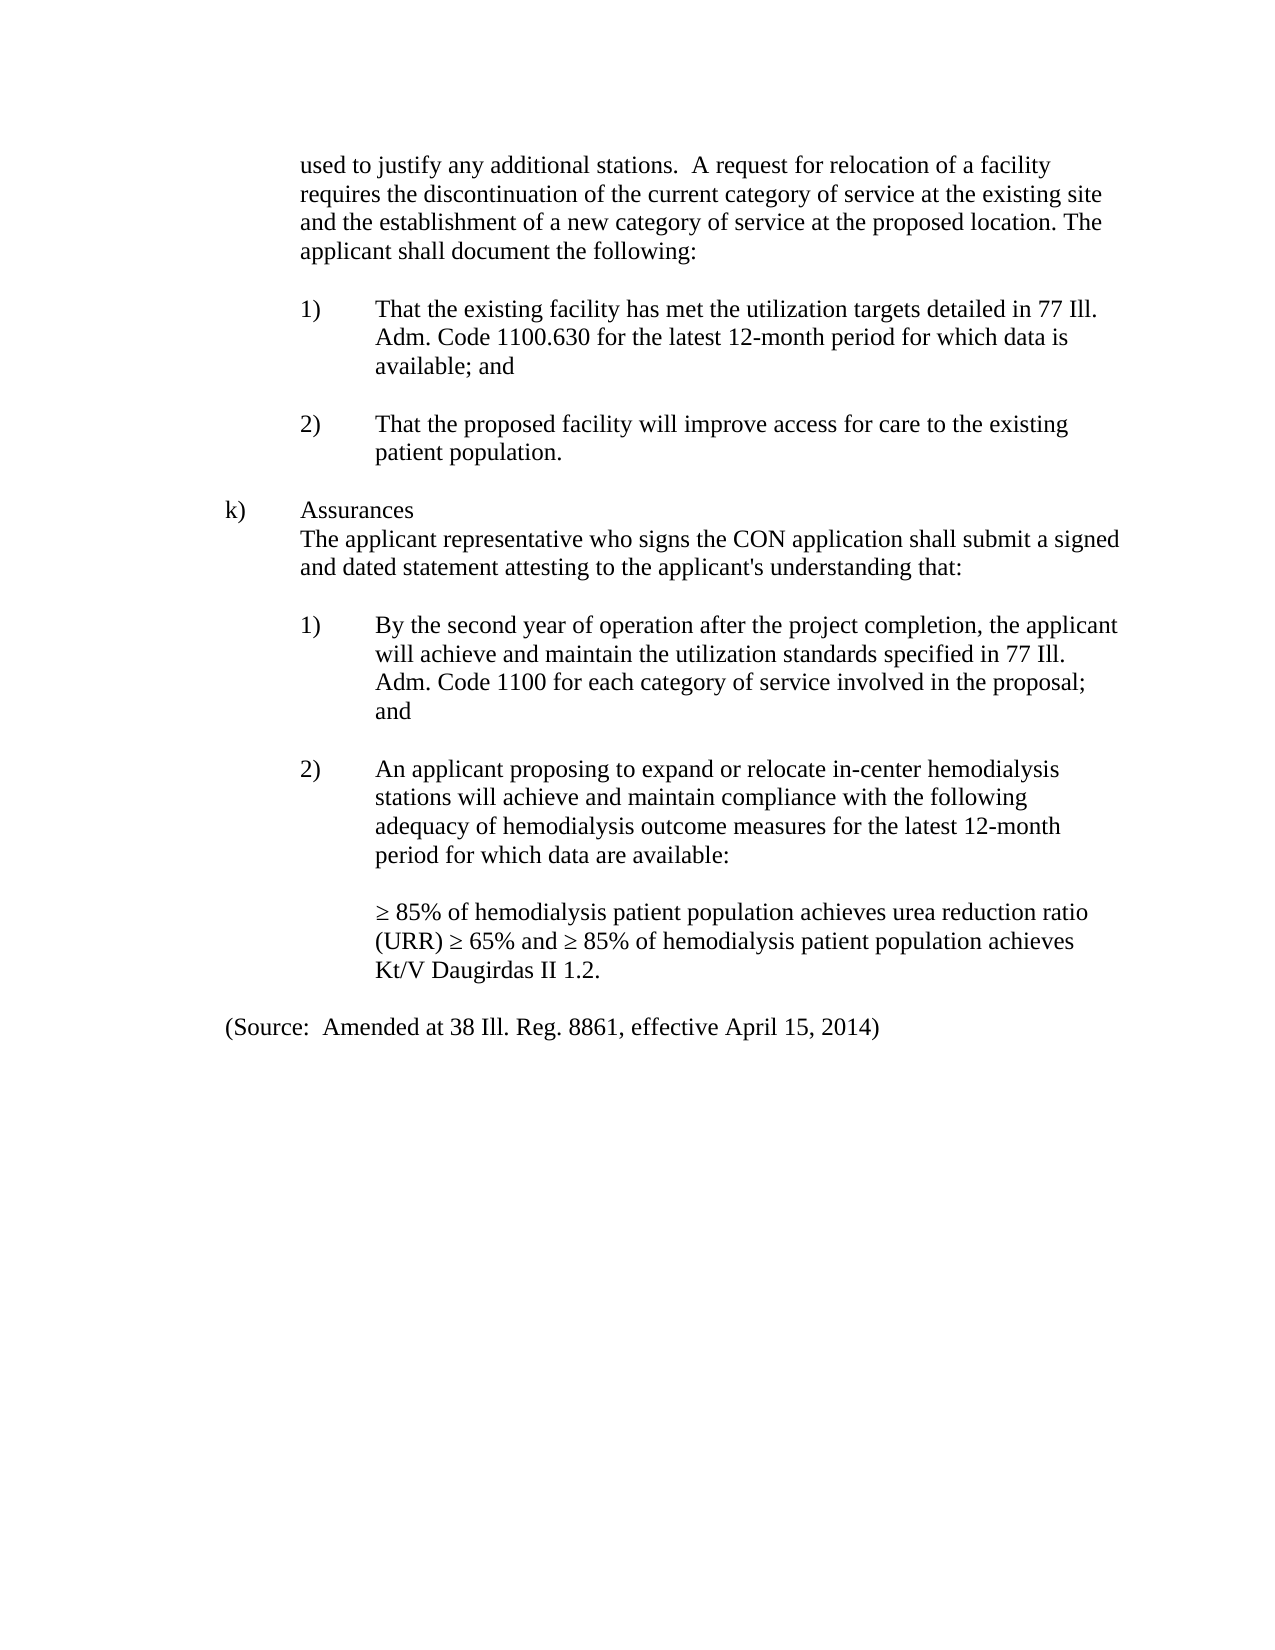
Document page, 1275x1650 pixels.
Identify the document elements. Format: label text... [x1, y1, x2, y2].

text ≥ 85% of hemodialysis patient population achieves urea reduction ratio (URR) ≥ 65% and ≥ 85% of hemodialysis patient population achieves Kt/V Daugirdas II 1.2. [375, 897, 1125, 984]
text 1) That the existing facility has met the utilization targets detailed in 77 Ill. Adm. Code 1100.630 for the latest 12-month period for which data is available; and [300, 294, 1125, 380]
text (Source: Amended at 38 Ill. Reg. 8861, effective April 15, 2014) [225, 1012, 1125, 1041]
text 2) An applicant proposing to expand or relocate in-center hemodialysis stations will achieve and maintain compliance with the following adequacy of hemodialysis outcome measures for the latest 12-month period for which data are available: [300, 754, 1125, 869]
text 1) By the second year of operation after the project completion, the applicant will achieve and maintain the utilization standards specified in 77 Ill. Adm. Code 1100 for each category of service involved in the proposal; and [300, 610, 1125, 725]
text The applicant representative who signs the CON application shall submit a signed and dated statement attesting to the applicant's understanding that: [300, 524, 1125, 581]
text 2) That the proposed facility will improve access for care to the existing patient population. [300, 409, 1125, 466]
text k) Assurances [150, 495, 1125, 524]
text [300, 150, 1125, 265]
